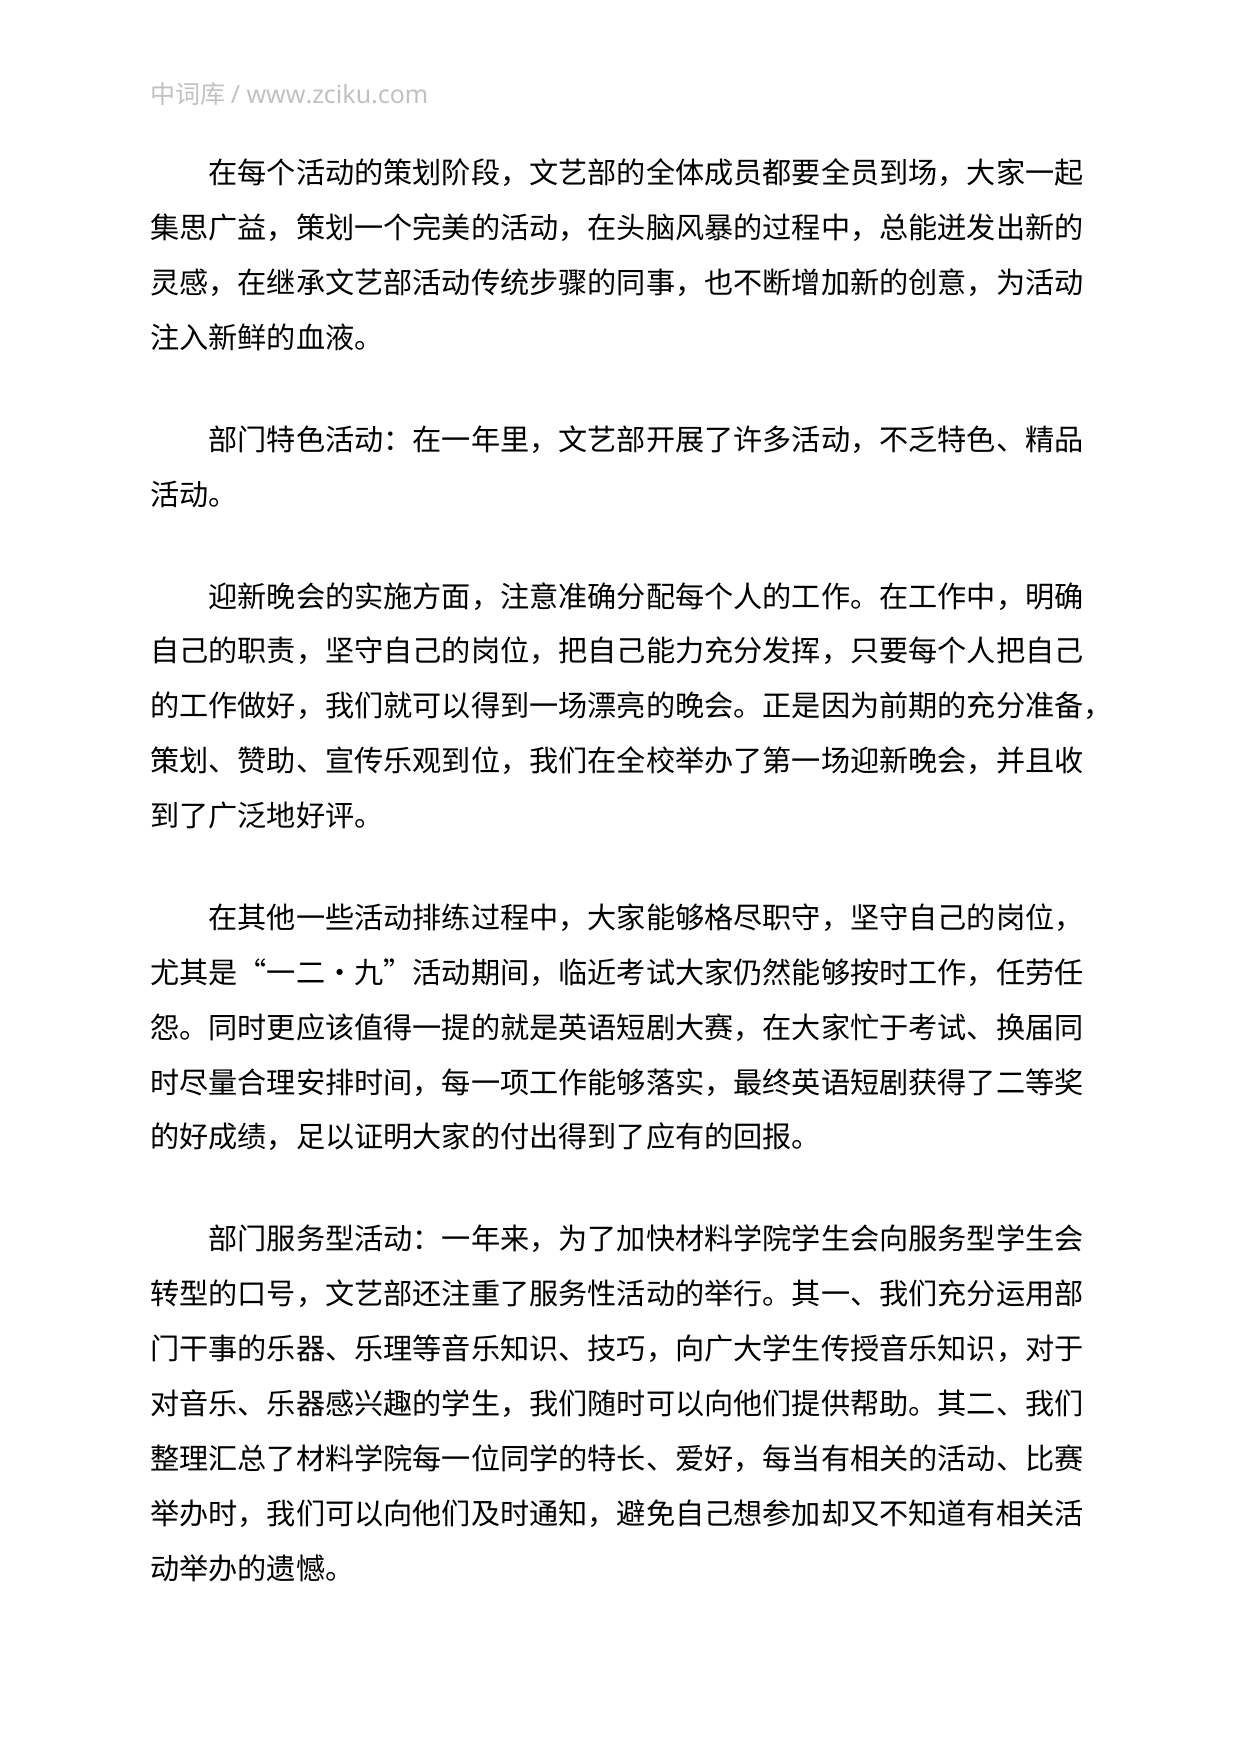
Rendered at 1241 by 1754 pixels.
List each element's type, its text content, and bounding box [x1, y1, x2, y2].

text 迎新晚会的实施方面，注意准确分配每个人的工作。在工作中，明确自己的职责，坚守自己的岗位，把自己能力充分发挥，只要每个人把自己的工作做好，我们就可以得到一场漂亮的晚会。正是因为前期的充分准备，策划、赞助、宣传乐观到位，我们在全校举办了第一场迎新晚会，并且收到了广泛地好评。 [150, 573, 1090, 835]
text 在每个活动的策划阶段，文艺部的全体成员都要全员到场，大家一起集思广益，策划一个完美的活动，在头脑风暴的过程中，总能迸发出新的灵感，在继承文艺部活动传统步骤的同事，也不断增加新的创意，为活动注入新鲜的血液。 [150, 150, 1090, 357]
text 部门服务型活动：一年来，为了加快材料学院学生会向服务型学生会转型的口号，文艺部还注重了服务性活动的举行。其一、我们充分运用部门干事的乐器、乐理等音乐知识、技巧，向广大学生传授音乐知识，对于对音乐、乐器感兴趣的学生，我们随时可以向他们提供帮助。其二、我们整理汇总了材料学院每一位同学的特长、爱好，每当有相关的活动、比赛举办时，我们可以向他们及时通知，避免自己想参加却又不知道有相关活动举办的遗憾。 [150, 1216, 1090, 1587]
text 在其他一些活动排练过程中，大家能够格尽职守，坚守自己的岗位，尤其是“一二・九”活动期间，临近考试大家仍然能够按时工作，任劳任怨。同时更应该值得一提的就是英语短剧大赛，在大家忙于考试、换届同时尽量合理安排时间，每一项工作能够落实，最终英语短剧获得了二等奖的好成绩，足以证明大家的付出得到了应有的回报。 [150, 894, 1090, 1156]
text 部门特色活动：在一年里，文艺部开展了许多活动，不乏特色、精品活动。 [150, 416, 1090, 514]
